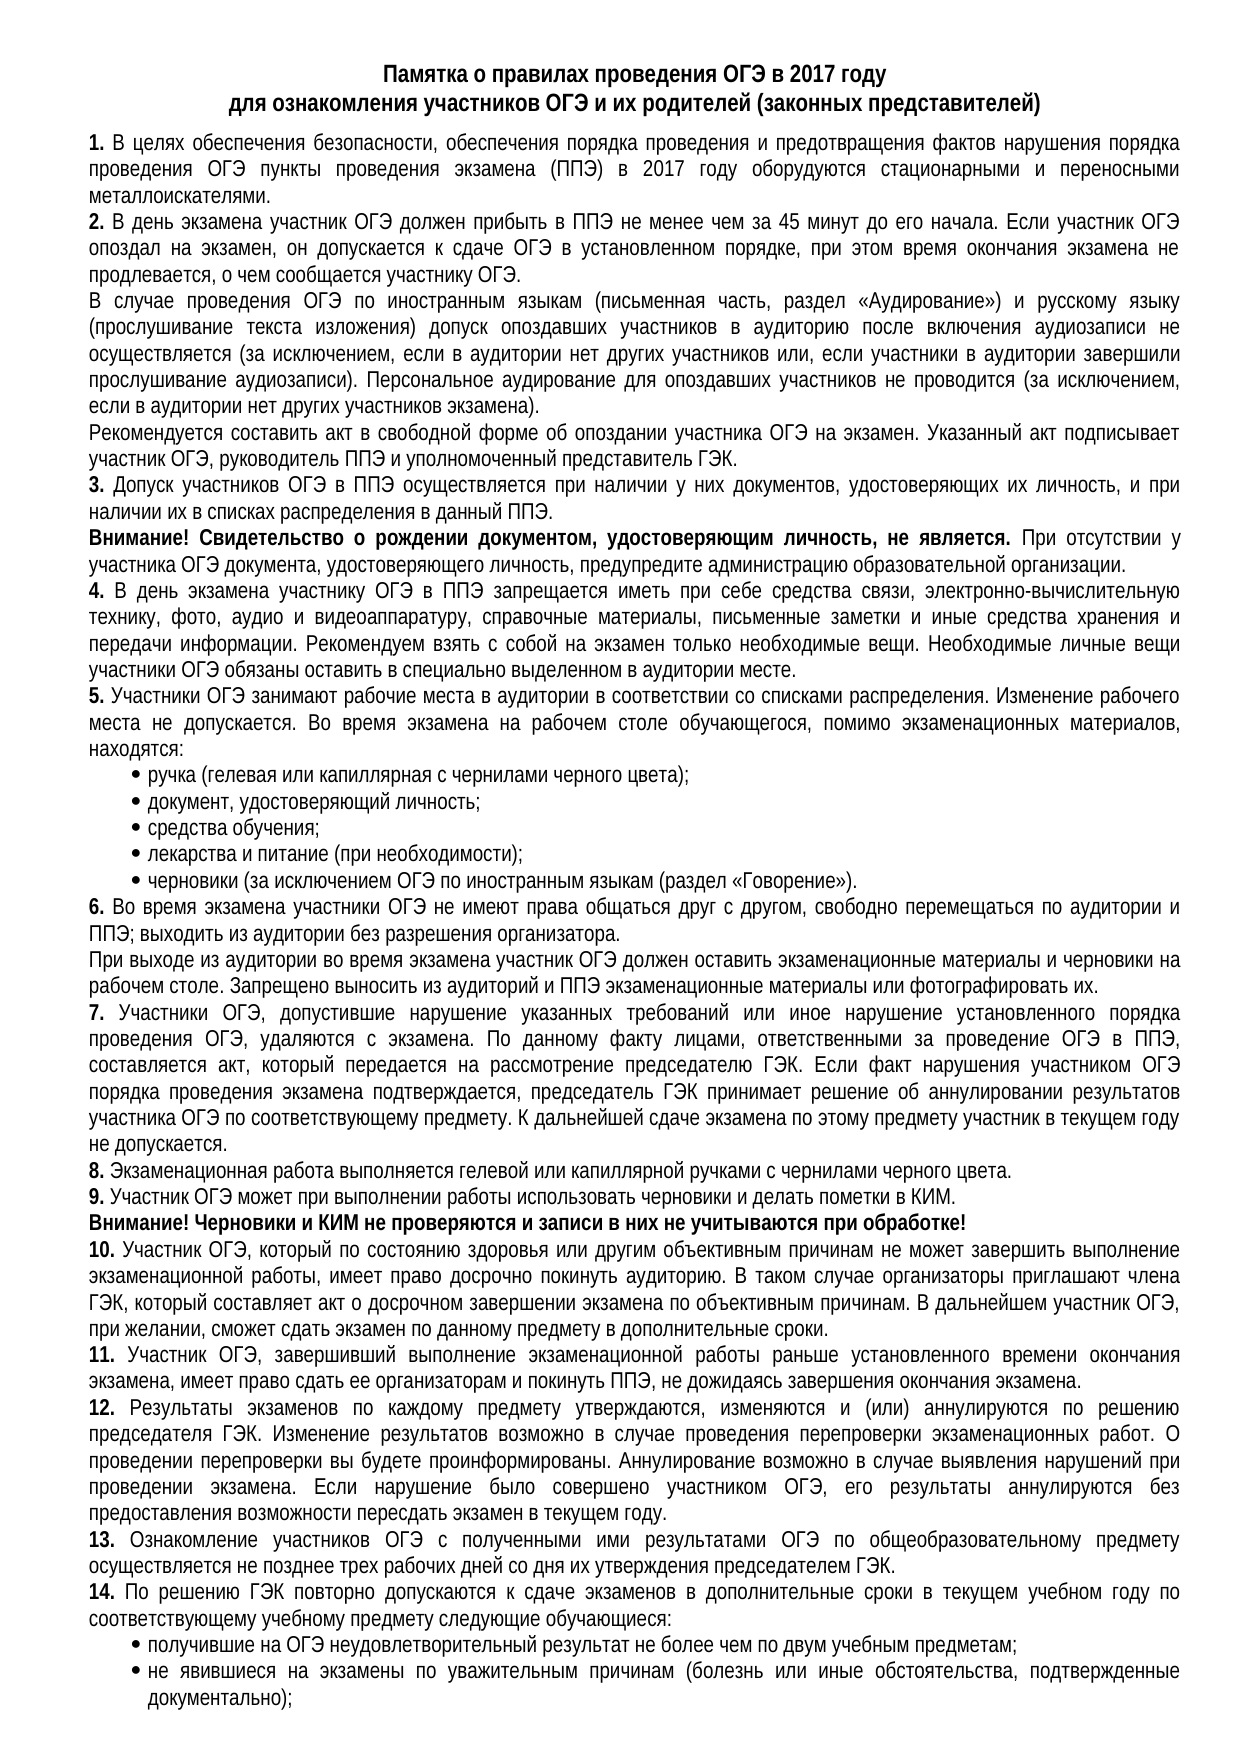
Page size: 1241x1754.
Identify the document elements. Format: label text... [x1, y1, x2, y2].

text При выходе из аудитории во время экзамена участник ОГЭ должен оставить экзаменационные материалы и черновики на рабочем столе. Запрещено выносить из аудиторий и ППЭ экзаменационные материалы или фотографировать их. [89, 946, 1181, 998]
text для ознакомления участников ОГЭ и их родителей (законных представителей) [89, 88, 1181, 116]
text 11. Участник ОГЭ, завершивший выполнение экзаменационной работы раньше установленного времени окончания экзамена, имеет право сдать ее организаторам и покинуть ППЭ, не дожидаясь завершения окончания экзамена. [89, 1341, 1181, 1394]
text 2. В день экзамена участник ОГЭ должен прибыть в ППЭ не менее чем за 45 минут до его начала. Если участник ОГЭ опоздал на экзамен, он допускается к сдаче ОГЭ в установленном порядке, при этом время окончания экзамена не продлевается, о чем сообщается участнику ОГЭ. [89, 208, 1181, 287]
text 1. В целях обеспечения безопасности, обеспечения порядка проведения и предотвращения фактов нарушения порядка проведения ОГЭ пункты проведения экзамена (ППЭ) в 2017 году оборудуются стационарными и переносными металлоискателями. [89, 129, 1181, 208]
text 12. Результаты экзаменов по каждому предмету утверждаются, изменяются и (или) аннулируются по решению председателя ГЭК. Изменение результатов возможно в случае проведения перепроверки экзаменационных работ. О проведении перепроверки вы будете проинформированы. Аннулирование возможно в случае выявления нарушений при проведении экзамена. Если нарушение было совершено участником ОГЭ, его результаты аннулируются без предоставления возможности пересдать экзамен в текущем году. [89, 1394, 1181, 1526]
text 13. Ознакомление участников ОГЭ с полученными ими результатами ОГЭ по общеобразовательному предмету осуществляется не позднее трех рабочих дней со дня их утверждения председателем ГЭК. [89, 1526, 1181, 1578]
text Памятка о правилах проведения ОГЭ в 2017 году [89, 59, 1181, 88]
text 7. Участники ОГЭ, допустившие нарушение указанных требований или иное нарушение установленного порядка проведения ОГЭ, удаляются с экзамена. По данному факту лицами, ответственными за проведение ОГЭ в ППЭ, составляется акт, который передается на рассмотрение председателю ГЭК. Если факт нарушения участником ОГЭ порядка проведения экзамена подтверждается, председатель ГЭК принимает решение об аннулировании результатов участника ОГЭ по соответствующему предмету. К дальнейшей сдаче экзамена по этому предмету участник в текущем году не допускается. [89, 998, 1181, 1157]
list черновики (за исключением ОГЭ по иностранным языкам (раздел «Говорение»). [132, 867, 1181, 893]
text 8. Экзаменационная работа выполняется гелевой или капиллярной ручками с чернилами черного цвета. [89, 1157, 1181, 1183]
text 3. Допуск участников ОГЭ в ППЭ осуществляется при наличии у них документов, удостоверяющих их личность, и при наличии их в списках распределения в данный ППЭ. [89, 471, 1181, 524]
list документ, удостоверяющий личность; [132, 788, 1181, 814]
list ручка (гелевая или капиллярная с чернилами черного цвета); [132, 761, 1181, 788]
text 14. По решению ГЭК повторно допускаются к сдаче экзаменов в дополнительные сроки в текущем учебном году по соответствующему учебному предмету следующие обучающиеся: [89, 1578, 1181, 1631]
text Рекомендуется составить акт в свободной форме об опоздании участника ОГЭ на экзамен. Указанный акт подписывает участник ОГЭ, руководитель ППЭ и уполномоченный представитель ГЭК. [89, 419, 1181, 471]
text 9. Участник ОГЭ может при выполнении работы использовать черновики и делать пометки в КИМ. [89, 1183, 1181, 1209]
text 5. Участники ОГЭ занимают рабочие места в аудитории в соответствии со списками распределения. Изменение рабочего места не допускается. Во время экзамена на рабочем столе обучающегося, помимо экзаменационных материалов, находятся: [89, 682, 1181, 761]
list не явившиеся на экзамены по уважительным причинам (болезнь или иные обстоятельства, подтвержденные документально); [132, 1657, 1181, 1710]
text Внимание! Свидетельство о рождении документом, удостоверяющим личность, не является. При отсутствии у участника ОГЭ документа, удостоверяющего личность, предупредите администрацию образовательной организации. [89, 524, 1181, 577]
list средства обучения; [132, 814, 1181, 840]
text Внимание! Черновики и КИМ не проверяются и записи в них не учитываются при обработке! [89, 1209, 1181, 1236]
list лекарства и питание (при необходимости); [132, 840, 1181, 867]
list получившие на ОГЭ неудовлетворительный результат не более чем по двум учебным предметам; [132, 1631, 1181, 1657]
text В случае проведения ОГЭ по иностранным языкам (письменная часть, раздел «Аудирование») и русскому языку (прослушивание текста изложения) допуск опоздавших участников в аудиторию после включения аудиозаписи не осуществляется (за исключением, если в аудитории нет других участников или, если участники в аудитории завершили прослушивание аудиозаписи). Персональное аудирование для опоздавших участников не проводится (за исключением, если в аудитории нет других участников экзамена). [89, 287, 1181, 419]
text 10. Участник ОГЭ, который по состоянию здоровья или другим объективным причинам не может завершить выполнение экзаменационной работы, имеет право досрочно покинуть аудиторию. В таком случае организаторы приглашают члена ГЭК, который составляет акт о досрочном завершении экзамена по объективным причинам. В дальнейшем участник ОГЭ, при желании, сможет сдать экзамен по данному предмету в дополнительные сроки. [89, 1236, 1181, 1341]
text 6. Во время экзамена участники ОГЭ не имеют права общаться друг с другом, свободно перемещаться по аудитории и ППЭ; выходить из аудитории без разрешения организатора. [89, 893, 1181, 946]
text 4. В день экзамена участнику ОГЭ в ППЭ запрещается иметь при себе средства связи, электронно-вычислительную технику, фото, аудио и видеоаппаратуру, справочные материалы, письменные заметки и иные средства хранения и передачи информации. Рекомендуем взять с собой на экзамен только необходимые вещи. Необходимые личные вещи участники ОГЭ обязаны оставить в специально выделенном в аудитории месте. [89, 577, 1181, 682]
